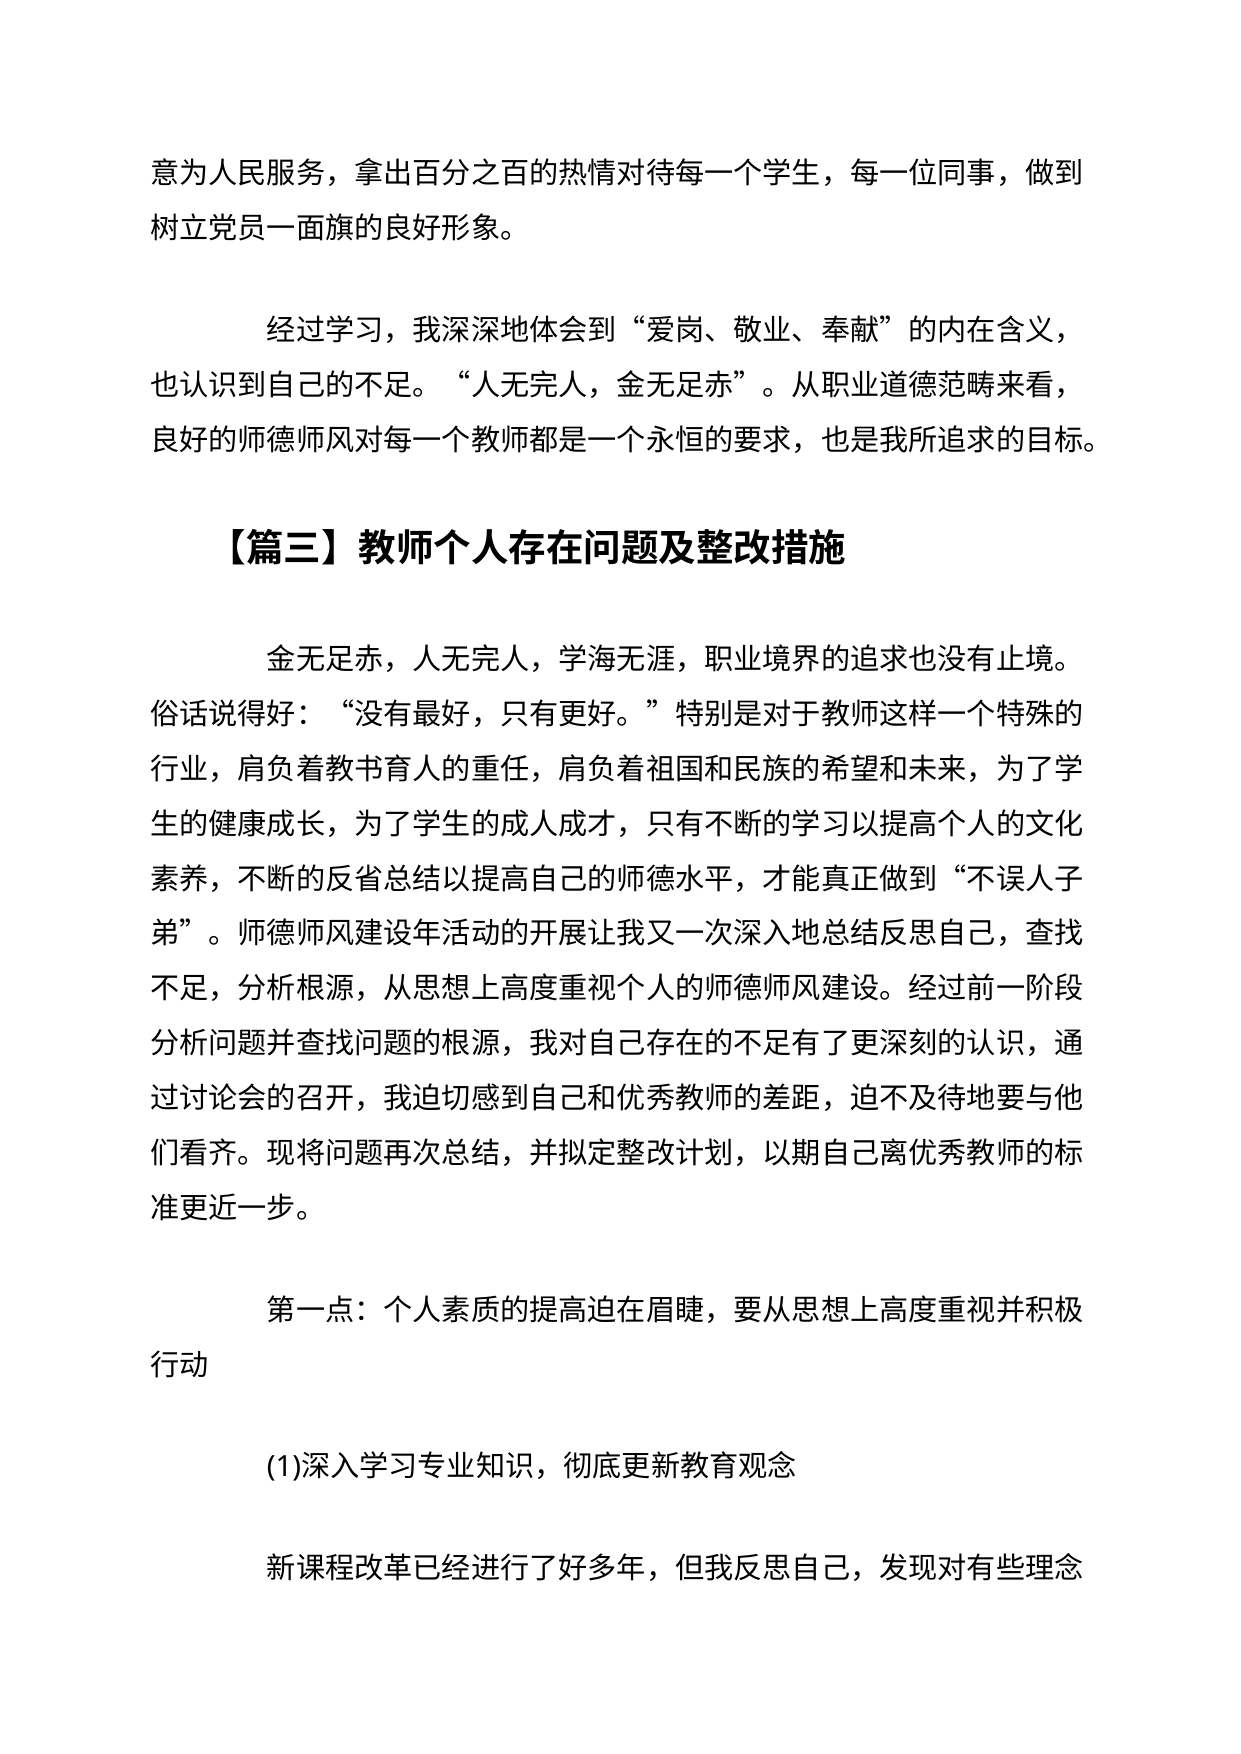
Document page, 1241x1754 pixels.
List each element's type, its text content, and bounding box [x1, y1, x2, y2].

text 经过学习，我深深地体会到“爱岗、敬业、奉献”的内在含义，也认识到自己的不足。“人无完人，金无足赤”。从职业道德范畴来看，良好的师德师风对每一个教师都是一个永恒的要求，也是我所追求的目标。 [150, 307, 1090, 459]
text 【篇三】教师个人存在问题及整改措施 [150, 518, 1090, 572]
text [150, 150, 1090, 247]
text 第一点：个人素质的提高迫在眉睫，要从思想上高度重视并积极行动 [150, 1286, 1090, 1383]
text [150, 1545, 1090, 1587]
text 金无足赤，人无完人，学海无涯，职业境界的追求也没有止境。俗话说得好：“没有最好，只有更好。”特别是对于教师这样一个特殊的行业，肩负着教书育人的重任，肩负着祖国和民族的希望和未来，为了学生的健康成长，为了学生的成人成才，只有不断的学习以提高个人的文化素养，不断的反省总结以提高自己的师德水平，才能真正做到“不误人子弟”。师德师风建设年活动的开展让我又一次深入地总结反思自己，查找不足，分析根源，从思想上高度重视个人的师德师风建设。经过前一阶段分析问题并查找问题的根源，我对自己存在的不足有了更深刻的认识，通过讨论会的召开，我迫切感到自己和优秀教师的差距，迫不及待地要与他们看齐。现将问题再次总结，并拟定整改计划，以期自己离优秀教师的标准更近一步。 [150, 636, 1090, 1227]
text (1)深入学习专业知识，彻底更新教育观念 [150, 1443, 1090, 1485]
